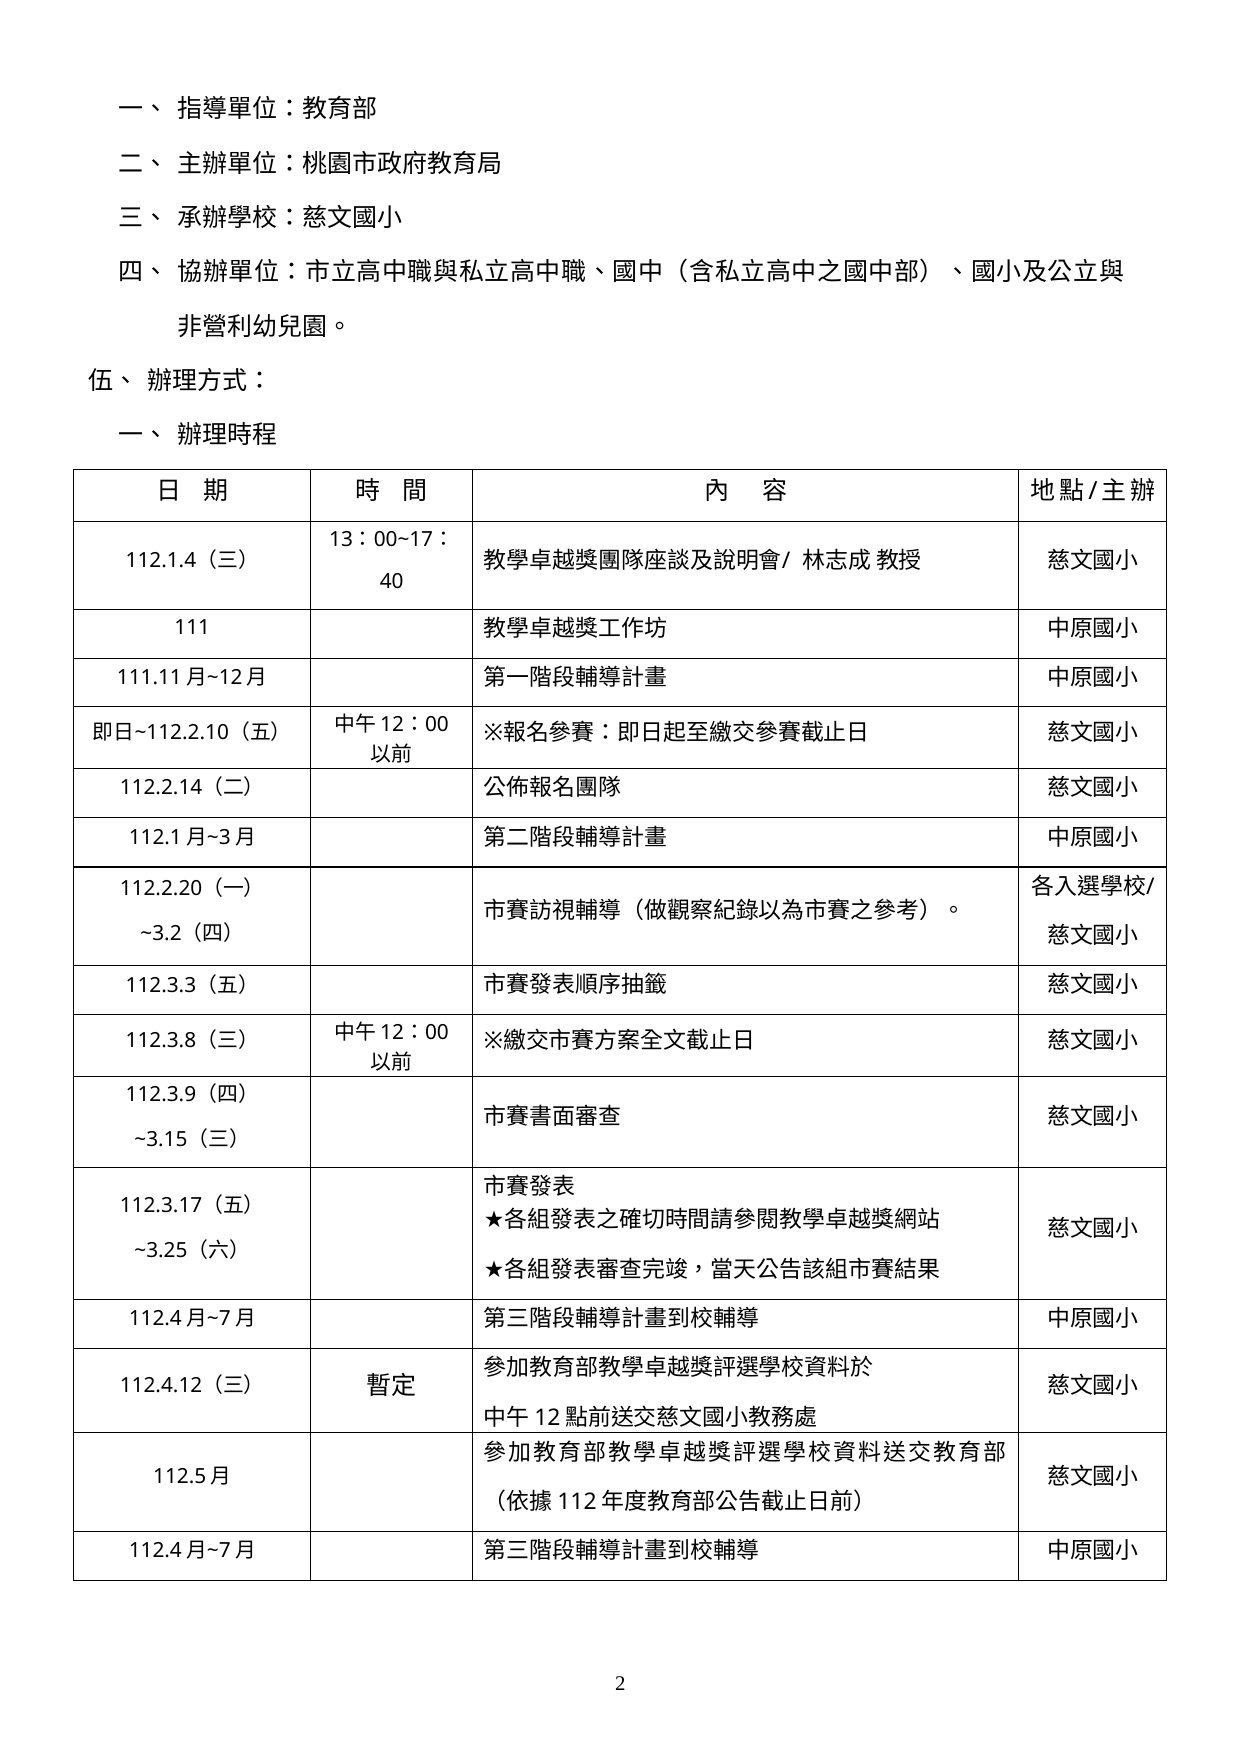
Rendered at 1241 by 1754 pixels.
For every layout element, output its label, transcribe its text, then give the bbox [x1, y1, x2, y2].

table_cell [311, 610, 472, 658]
table_cell 暫定 [311, 1349, 472, 1432]
table_header 內 容 [473, 470, 1018, 521]
table_cell 參加教育部教學卓越獎評選學校資料於 中午12點前送交慈文國小教務處 [473, 1349, 1018, 1432]
table_cell [311, 769, 472, 817]
table_cell [311, 1532, 472, 1580]
table_cell 慈文國小 [1019, 522, 1166, 609]
table_cell [311, 1300, 472, 1348]
table_cell [311, 1077, 472, 1167]
table_cell 112.5月 [74, 1433, 310, 1531]
table_cell 112.4.12（三） [74, 1349, 310, 1432]
table_cell 第一階段輔導計畫 [473, 659, 1018, 706]
list 辦理時程 [118, 415, 1127, 451]
table_cell 慈文國小 [1019, 1168, 1166, 1299]
table_cell 慈文國小 [1019, 966, 1166, 1014]
table_cell 111.11月~12月 [74, 659, 310, 706]
table_cell 112.4月~7月 [74, 1300, 310, 1348]
table_cell 112.3.9（四） ~3.15（三） [74, 1077, 310, 1167]
table_cell 慈文國小 [1019, 707, 1166, 768]
table_cell [311, 659, 472, 706]
table_cell 教學卓越獎工作坊 [473, 610, 1018, 658]
table_cell 慈文國小 [1019, 1349, 1166, 1432]
list 主辦單位：桃園市政府教育局 [118, 143, 1127, 179]
table_cell 慈文國小 [1019, 769, 1166, 817]
table_cell 112.4月~7月 [74, 1532, 310, 1580]
list 指導單位：教育部 [118, 89, 1127, 125]
table_cell 公佈報名團隊 [473, 769, 1018, 817]
table_cell 第二階段輔導計畫 [473, 818, 1018, 866]
table_cell 市賽發表 ★各組發表之確切時間請參閱教學卓越獎網站 ★各組發表審查完竣，當天公告該組市賽結果 [473, 1168, 1018, 1299]
table_cell 中原國小 [1019, 1300, 1166, 1348]
table_cell ※報名參賽：即日起至繳交參賽截止日 [473, 707, 1018, 768]
table_cell [311, 1433, 472, 1531]
table_cell 教學卓越獎團隊座談及說明會/ 林志成 教授 [473, 522, 1018, 609]
table_cell 112.3.8（三） [74, 1015, 310, 1076]
table_cell 第三階段輔導計畫到校輔導 [473, 1300, 1018, 1348]
table_cell [311, 868, 472, 965]
table_cell 市賽發表順序抽籤 [473, 966, 1018, 1014]
table_cell 112.2.14（二） [74, 769, 310, 817]
table_header 日 期 [74, 470, 310, 521]
table_cell 中原國小 [1019, 610, 1166, 658]
table_cell 112.1月~3月 [74, 818, 310, 866]
table_cell 參加教育部教學卓越獎評選學校資料送交教育部（依據112年度教育部公告截止日前） [473, 1433, 1018, 1531]
table_cell 第三階段輔導計畫到校輔導 [473, 1532, 1018, 1580]
table_cell 中原國小 [1019, 659, 1166, 706]
table_cell 112.2.20（一） ~3.2（四） [74, 868, 310, 965]
table_cell 慈文國小 [1019, 1077, 1166, 1167]
table_cell 即日~112.2.10（五） [74, 707, 310, 768]
table_cell 112.3.3（五） [74, 966, 310, 1014]
list 承辦學校：慈文國小 [118, 197, 1127, 234]
table_cell 112.3.17（五） ~3.25（六） [74, 1168, 310, 1299]
table_cell 13：00~17：40 [311, 522, 472, 609]
table_header 時 間 [311, 470, 472, 521]
table_cell [311, 818, 472, 866]
table_cell 111 [74, 610, 310, 658]
table_cell 中原國小 [1019, 818, 1166, 866]
table_cell 慈文國小 [1019, 1015, 1166, 1076]
list 協辦單位：市立高中職與私立高中職、國中（含私立高中之國中部）、國小及公立與非營利幼兒園。 [118, 252, 1127, 342]
table_cell [311, 1168, 472, 1299]
table_cell 中原國小 [1019, 1532, 1166, 1580]
list 辦理方式： [89, 361, 1152, 397]
table_cell 中午12：00 以前 [311, 1015, 472, 1076]
table_cell 市賽訪視輔導（做觀察紀錄以為市賽之參考）。 [473, 868, 1018, 965]
table_cell 各入選學校/慈文國小 [1019, 868, 1166, 965]
table_cell ※繳交市賽方案全文截止日 [473, 1015, 1018, 1076]
table_cell 112.1.4（三） [74, 522, 310, 609]
table_cell [311, 966, 472, 1014]
table_header 地點/主辦 [1019, 470, 1166, 521]
table_cell 慈文國小 [1019, 1433, 1166, 1531]
table_cell 中午12：00 以前 [311, 707, 472, 768]
table_cell 市賽書面審查 [473, 1077, 1018, 1167]
